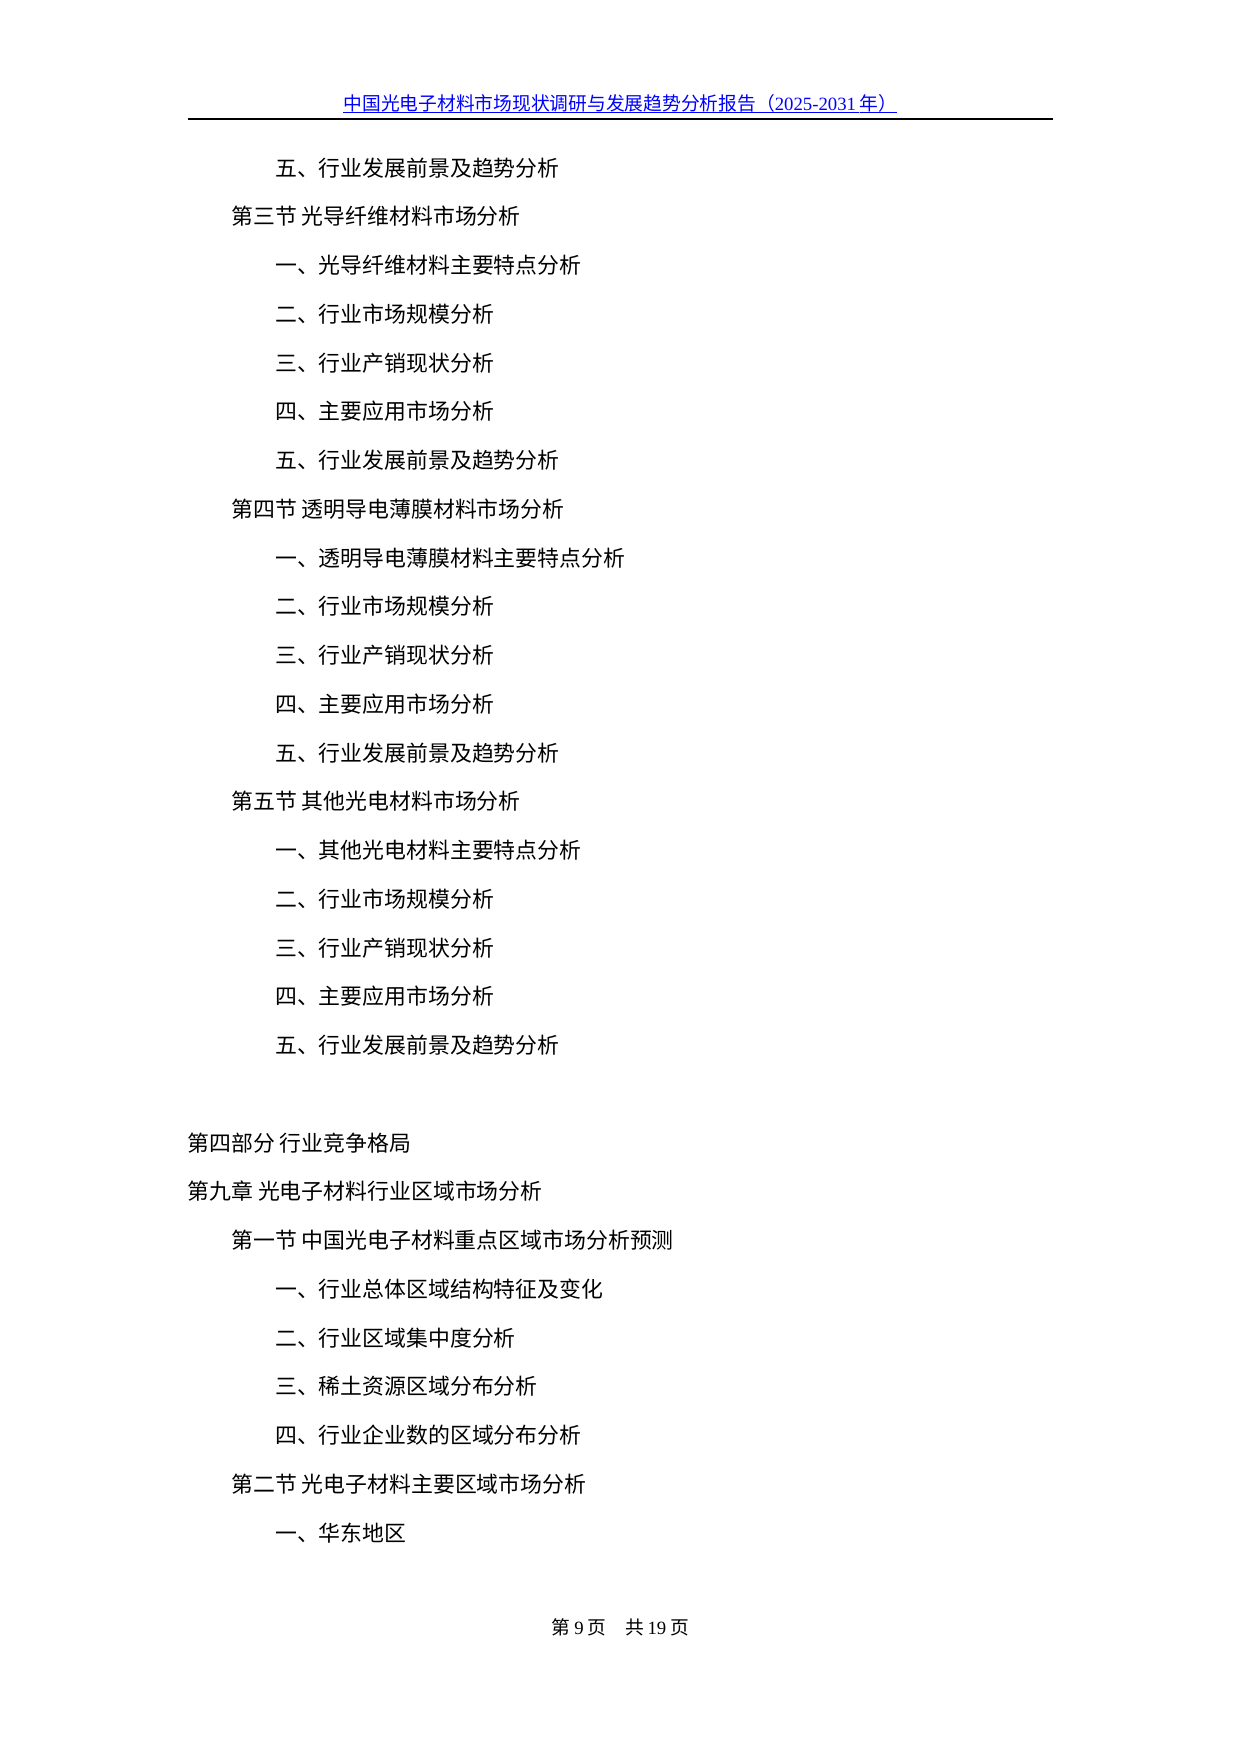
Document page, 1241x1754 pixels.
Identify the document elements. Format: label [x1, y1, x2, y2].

text [187, 150, 1053, 1548]
